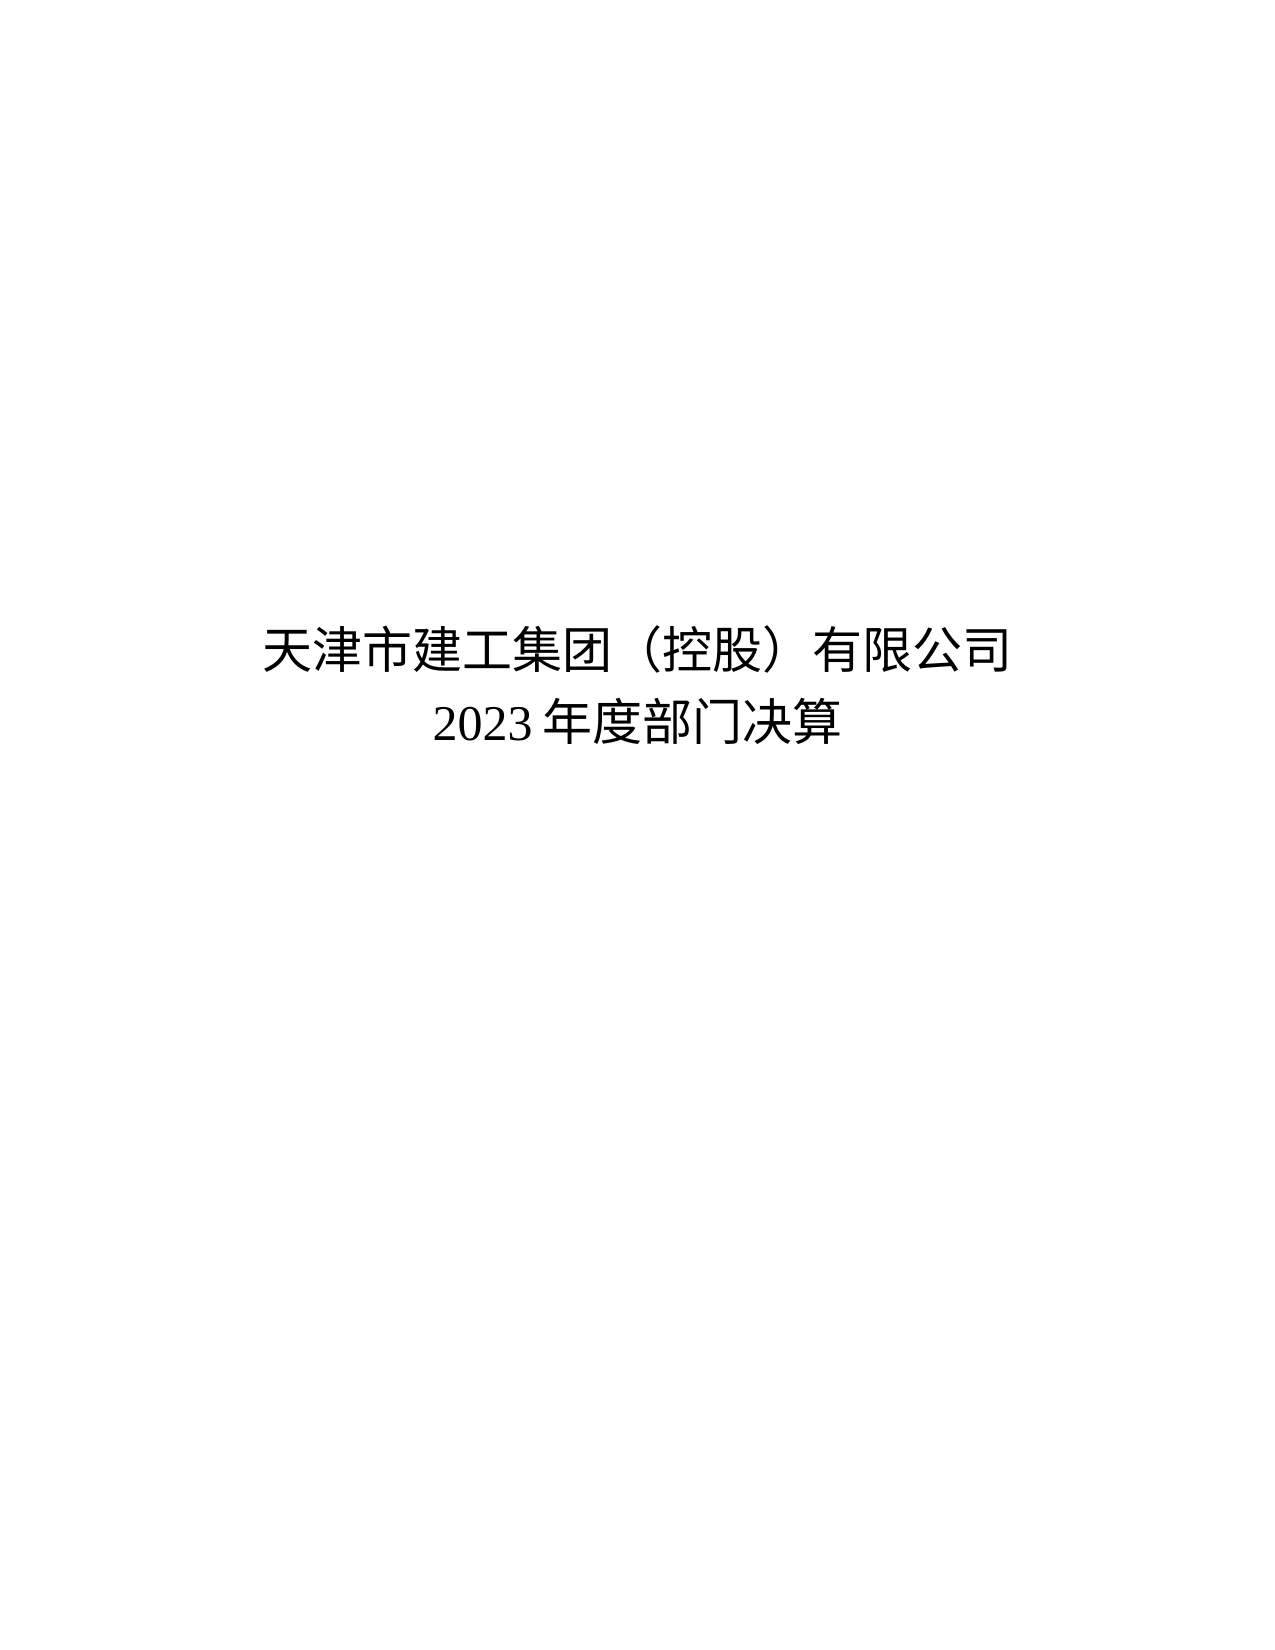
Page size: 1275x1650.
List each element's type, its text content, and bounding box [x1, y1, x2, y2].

text 天津市建工集团（控股）有限公司 [187, 610, 1087, 682]
text 2023年度部门决算 [187, 682, 1087, 755]
